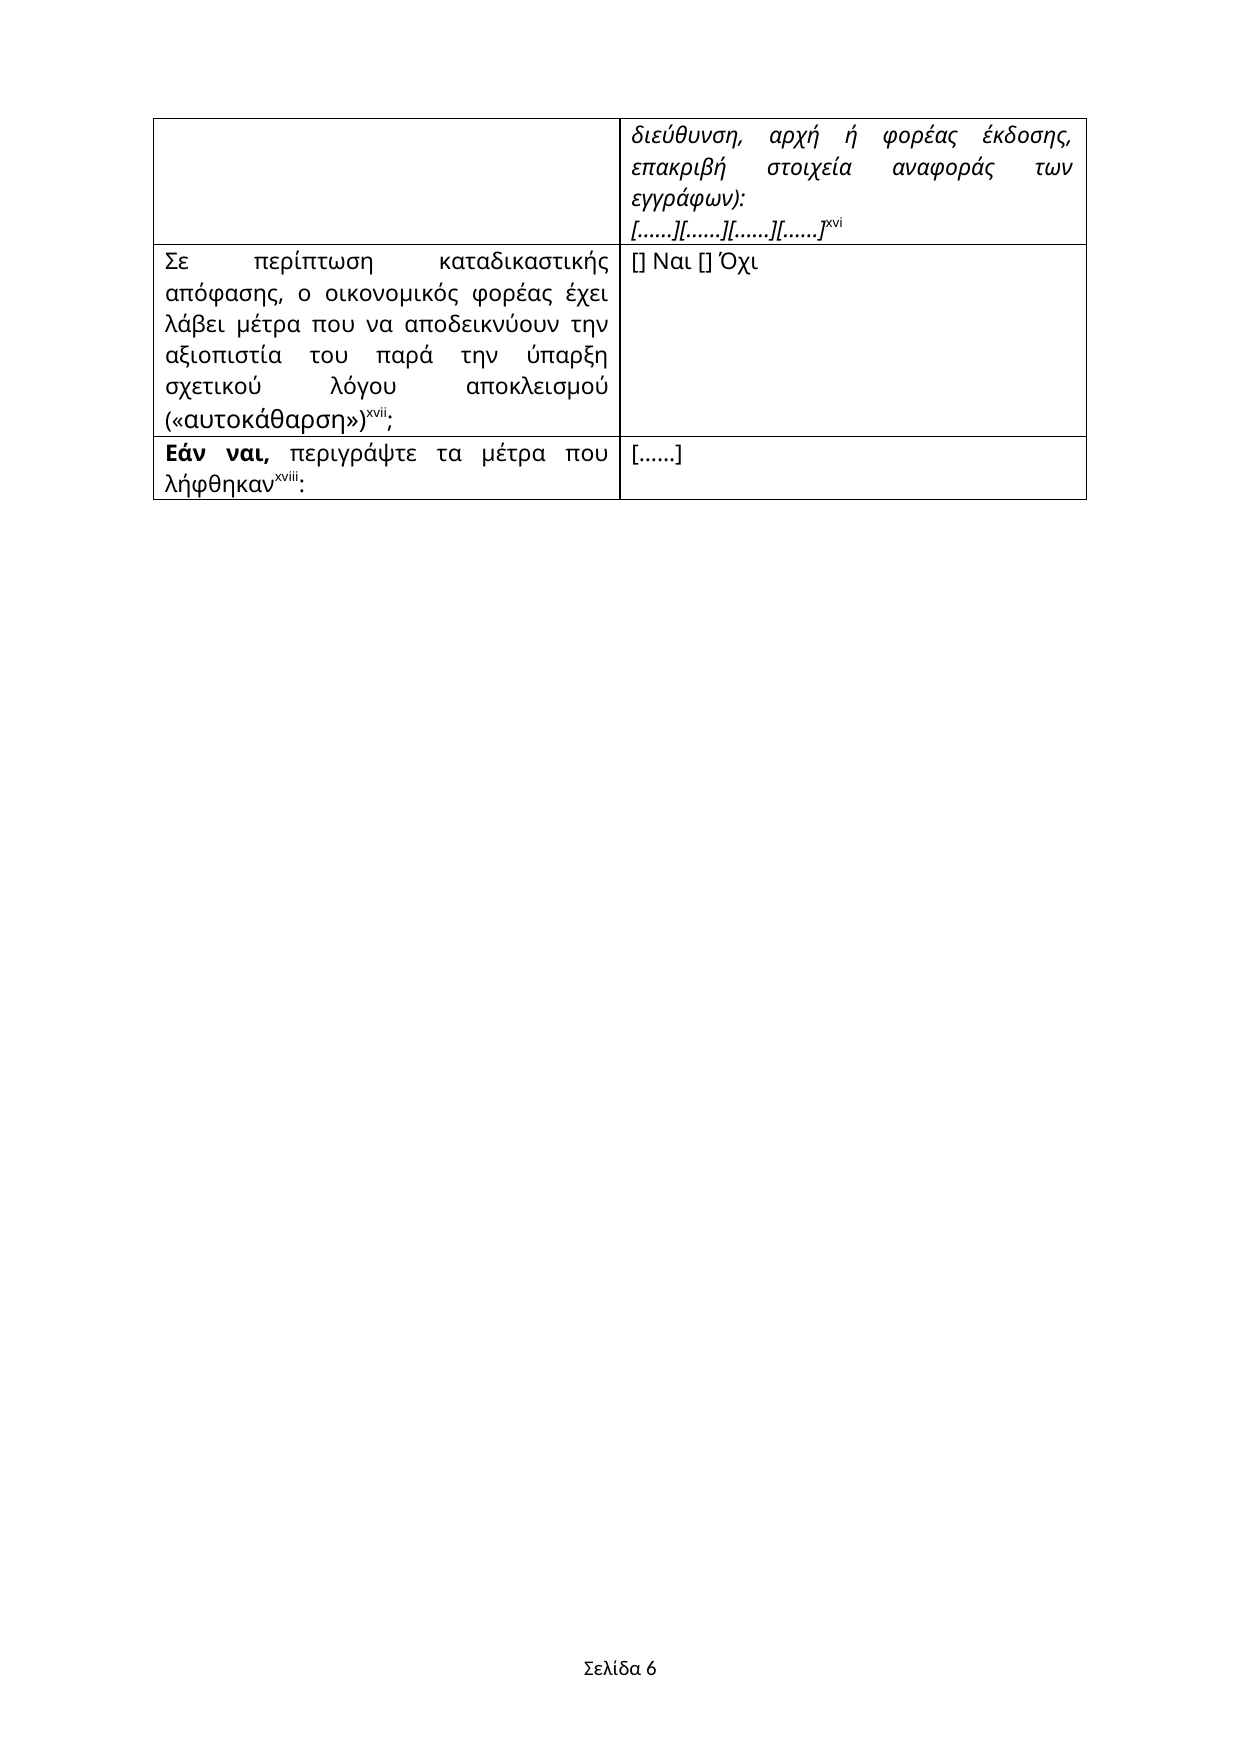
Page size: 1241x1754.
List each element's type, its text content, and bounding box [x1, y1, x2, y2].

table_cell Εάν ναι, περιγράψτε τα μέτρα που λήφθηκαν: [154, 437, 619, 499]
table_cell [……] [621, 437, 1086, 499]
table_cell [621, 119, 1086, 244]
table_cell Σε περίπτωση καταδικαστικής απόφασης, ο οικονομικός φορέας έχει λάβει μέτρα που να αποδεικνύουν την αξιοπιστία του παρά την ύπαρξη σχετικού λόγου αποκλεισμού («αυτοκάθαρση»); [154, 245, 619, 436]
table_cell [] Ναι [] Όχι [621, 245, 1086, 436]
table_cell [154, 119, 619, 244]
